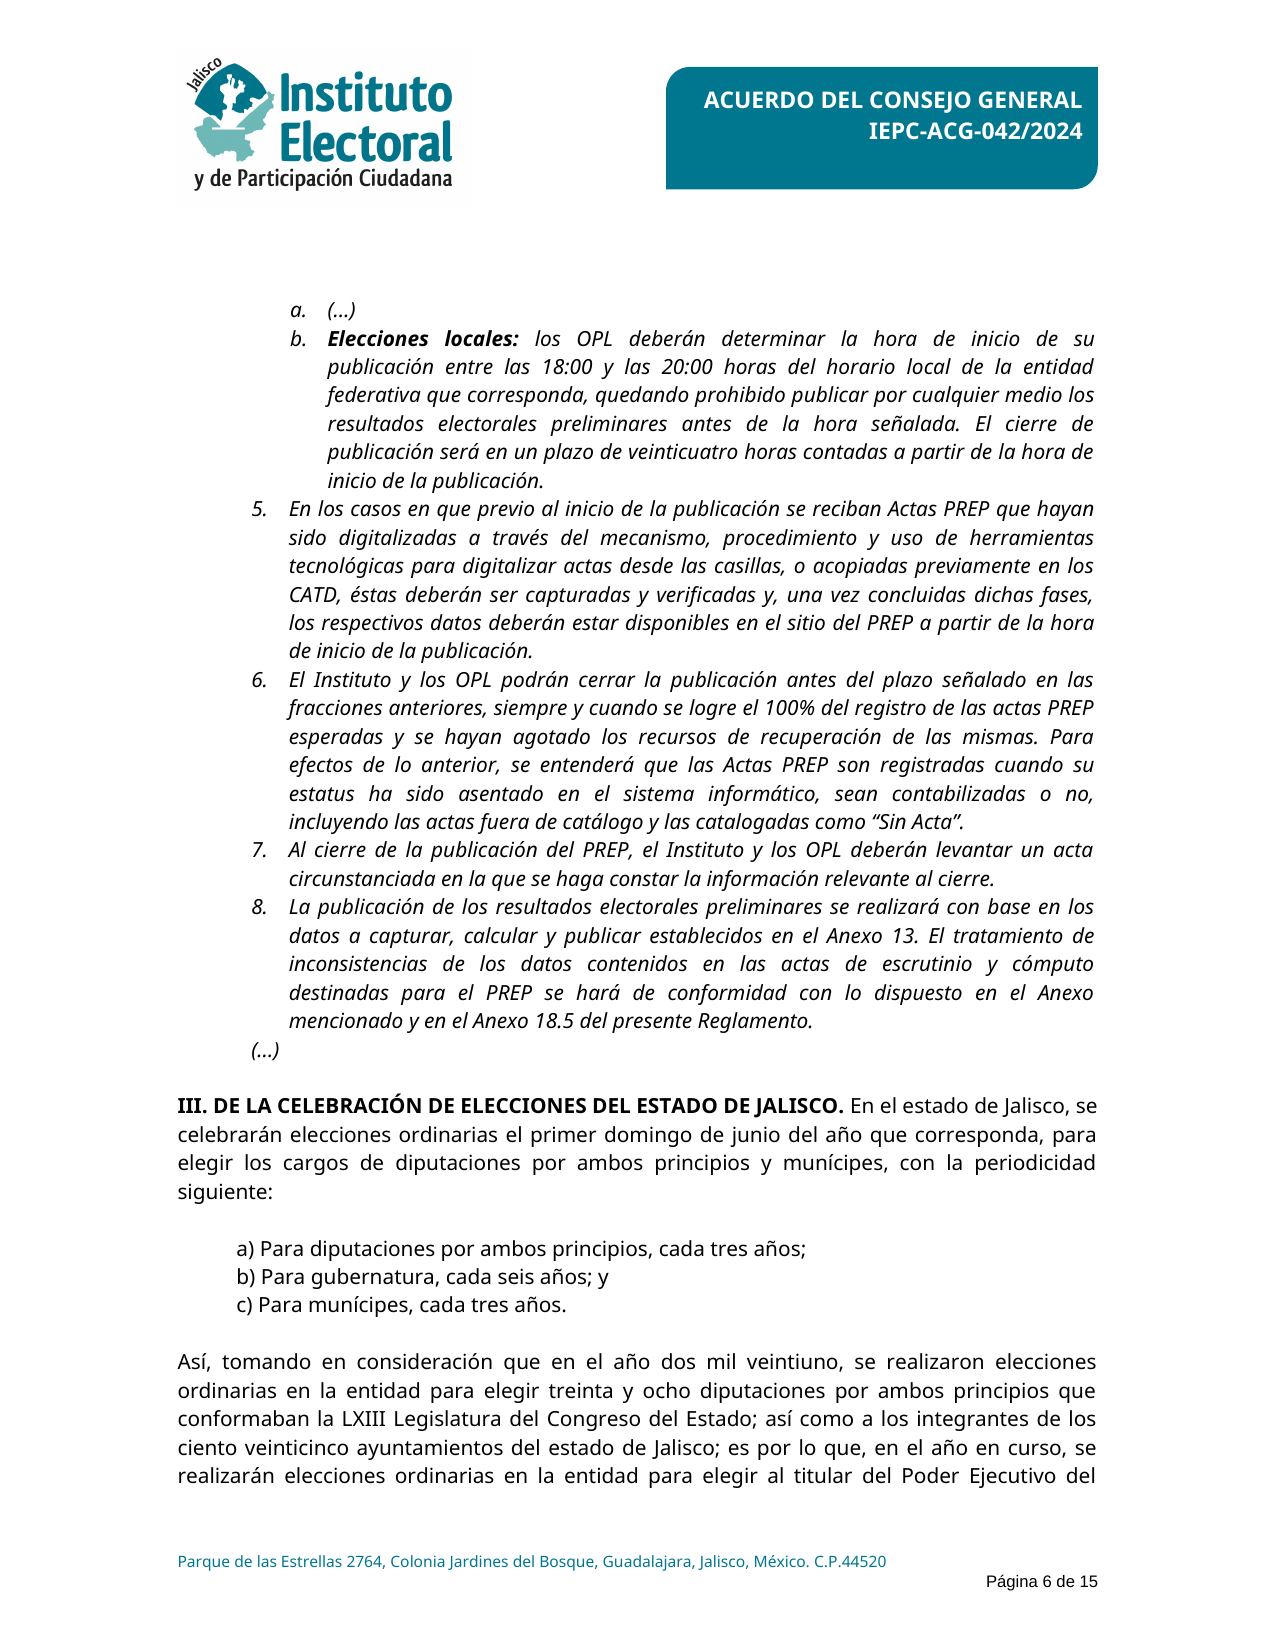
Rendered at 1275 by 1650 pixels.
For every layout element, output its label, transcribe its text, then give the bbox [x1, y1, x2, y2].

text c) Para munícipes, cada tres años. [236, 1291, 1098, 1319]
list El Instituto y los OPL podrán cerrar la publicación antes del plazo señalado en las fracciones anteriores, siempre y cuando se logre el 100% del registro de las actas PREP esperadas y se hayan agotado los recursos de recuperación de las mismas. Para efectos de lo anterior, se entenderá que las Actas PREP son registradas cuando su estatus ha sido asentado en el sistema informático, sean contabilizadas o no, incluyendo las actas fuera de catálogo y las catalogadas como “Sin Acta”. [251, 665, 1098, 836]
list Elecciones locales: los OPL deberán determinar la hora de inicio de su publicación entre las 18:00 y las 20:00 horas del horario local de la entidad federativa que corresponda, quedando prohibido publicar por cualquier medio los resultados electorales preliminares antes de la hora señalada. El cierre de publicación será en un plazo de veinticuatro horas contadas a partir de la hora de inicio de la publicación. [290, 324, 1098, 494]
list Al cierre de la publicación del PREP, el Instituto y los OPL deberán levantar un acta circunstanciada en la que se haga constar la información relevante al cierre. [251, 836, 1098, 892]
text (…) [251, 1035, 1098, 1063]
list La publicación de los resultados electorales preliminares se realizará con base en los datos a capturar, calcular y publicar establecidos en el Anexo 13. El tratamiento de inconsistencias de los datos contenidos en las actas de escrutinio y cómputo destinadas para el PREP se hará de conformidad con lo dispuesto en el Anexo mencionado y en el Anexo 18.5 del presente Reglamento. [251, 892, 1098, 1035]
list En los casos en que previo al inicio de la publicación se reciban Actas PREP que hayan sido digitalizadas a través del mecanismo, procedimiento y uso de herramientas tecnológicas para digitalizar actas desde las casillas, o acopiadas previamente en los CATD, éstas deberán ser capturadas y verificadas y, una vez concluidas dichas fases, los respectivos datos deberán estar disponibles en el sitio del PREP a partir de la hora de inicio de la publicación. [251, 494, 1098, 665]
picture [177, 47, 473, 206]
text b) Para gubernatura, cada seis años; y [236, 1262, 1098, 1291]
text III. DE LA CELEBRACIÓN DE ELECCIONES DEL ESTADO DE JALISCO. En el estado de Jalisco, se celebrarán elecciones ordinarias el primer domingo de junio del año que corresponda, para elegir los cargos de diputaciones por ambos principios y munícipes, con la periodicidad siguiente: [177, 1092, 1098, 1205]
text a) Para diputaciones por ambos principios, cada tres años; [236, 1234, 1098, 1262]
list (…) [290, 295, 1098, 324]
